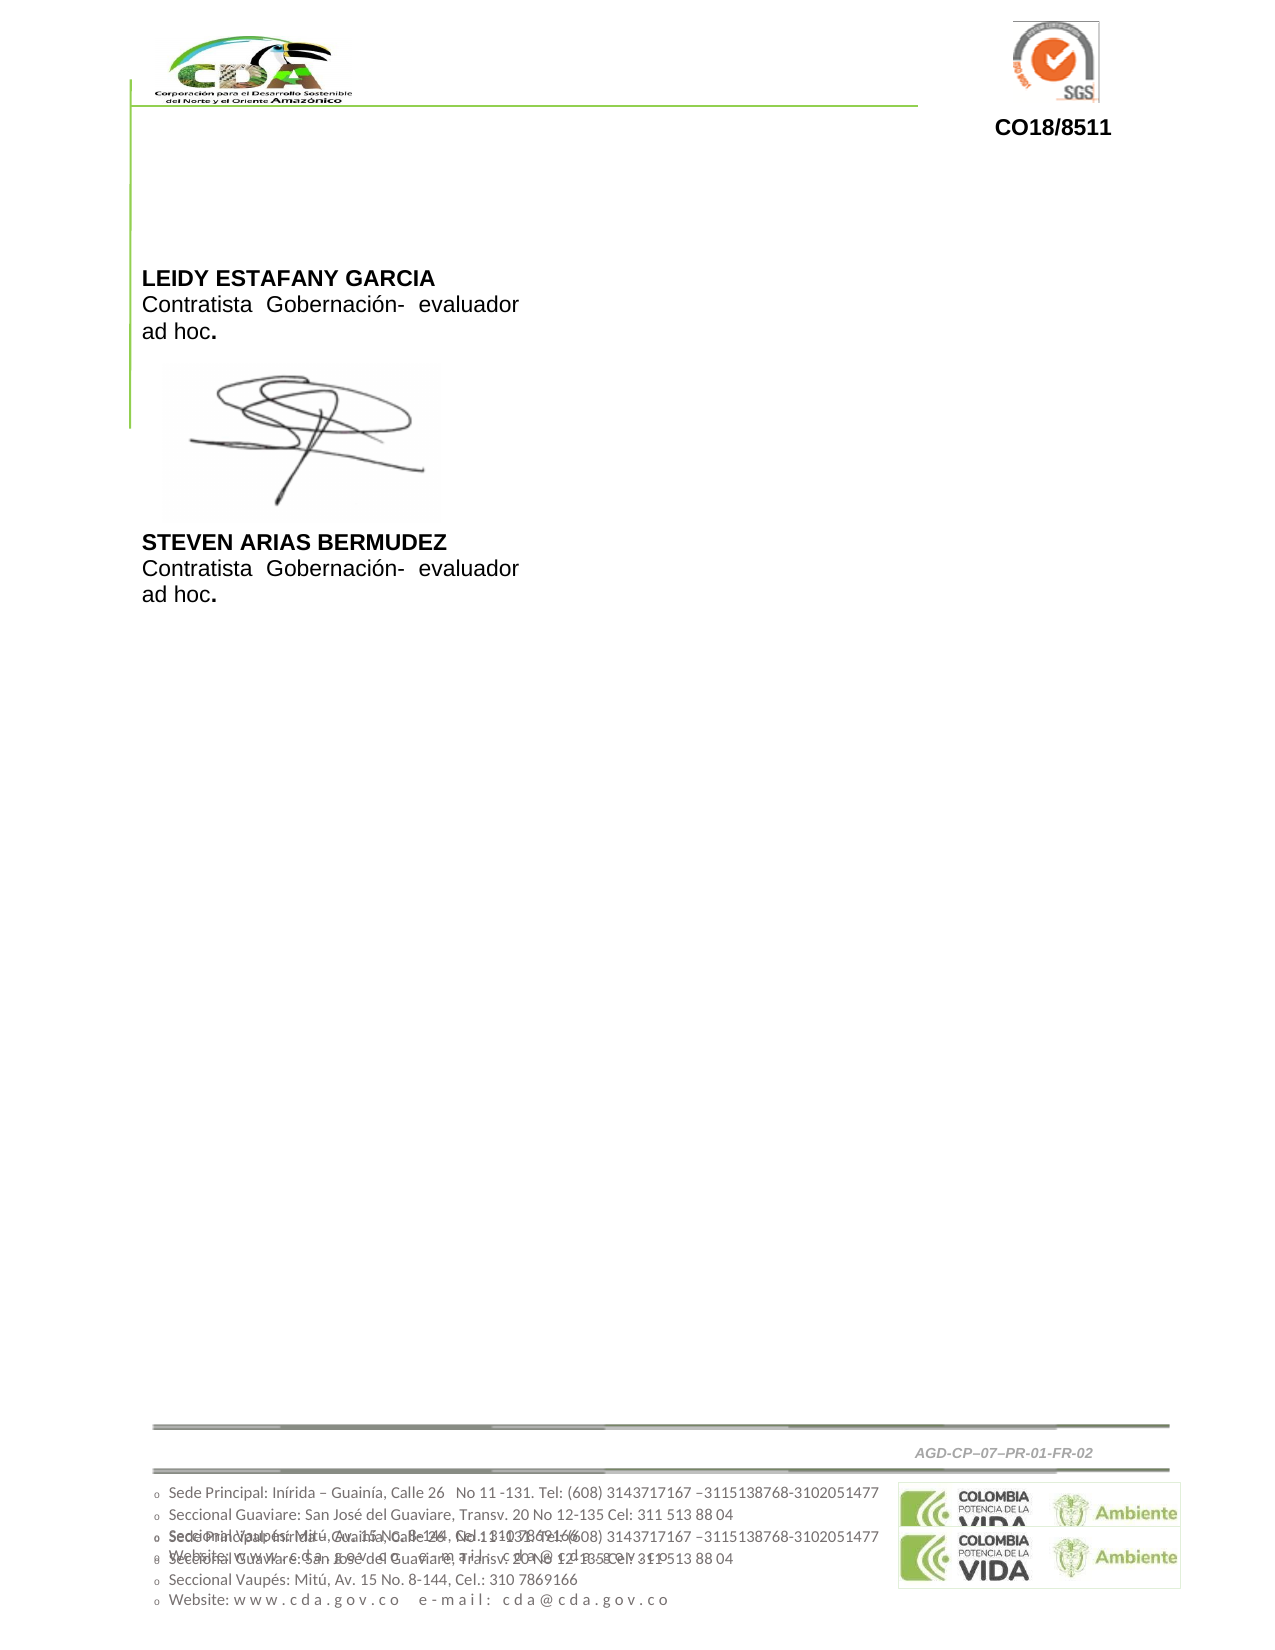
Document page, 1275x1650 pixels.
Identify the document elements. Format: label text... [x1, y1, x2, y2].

picture [151, 1423, 1173, 1430]
picture [151, 1467, 1173, 1474]
picture [899, 1483, 1180, 1526]
picture [163, 364, 440, 522]
picture [155, 36, 352, 104]
text LEIDY ESTAFANY GARCIA [142, 265, 1192, 291]
text Contratista Gobernación- evaluador ad hoc. [142, 291, 519, 344]
picture [899, 1527, 1180, 1588]
text Contratista Gobernación- evaluador ad hoc. [142, 555, 519, 607]
text STEVEN ARIAS BERMUDEZ [142, 528, 1192, 555]
picture [1013, 20, 1100, 103]
